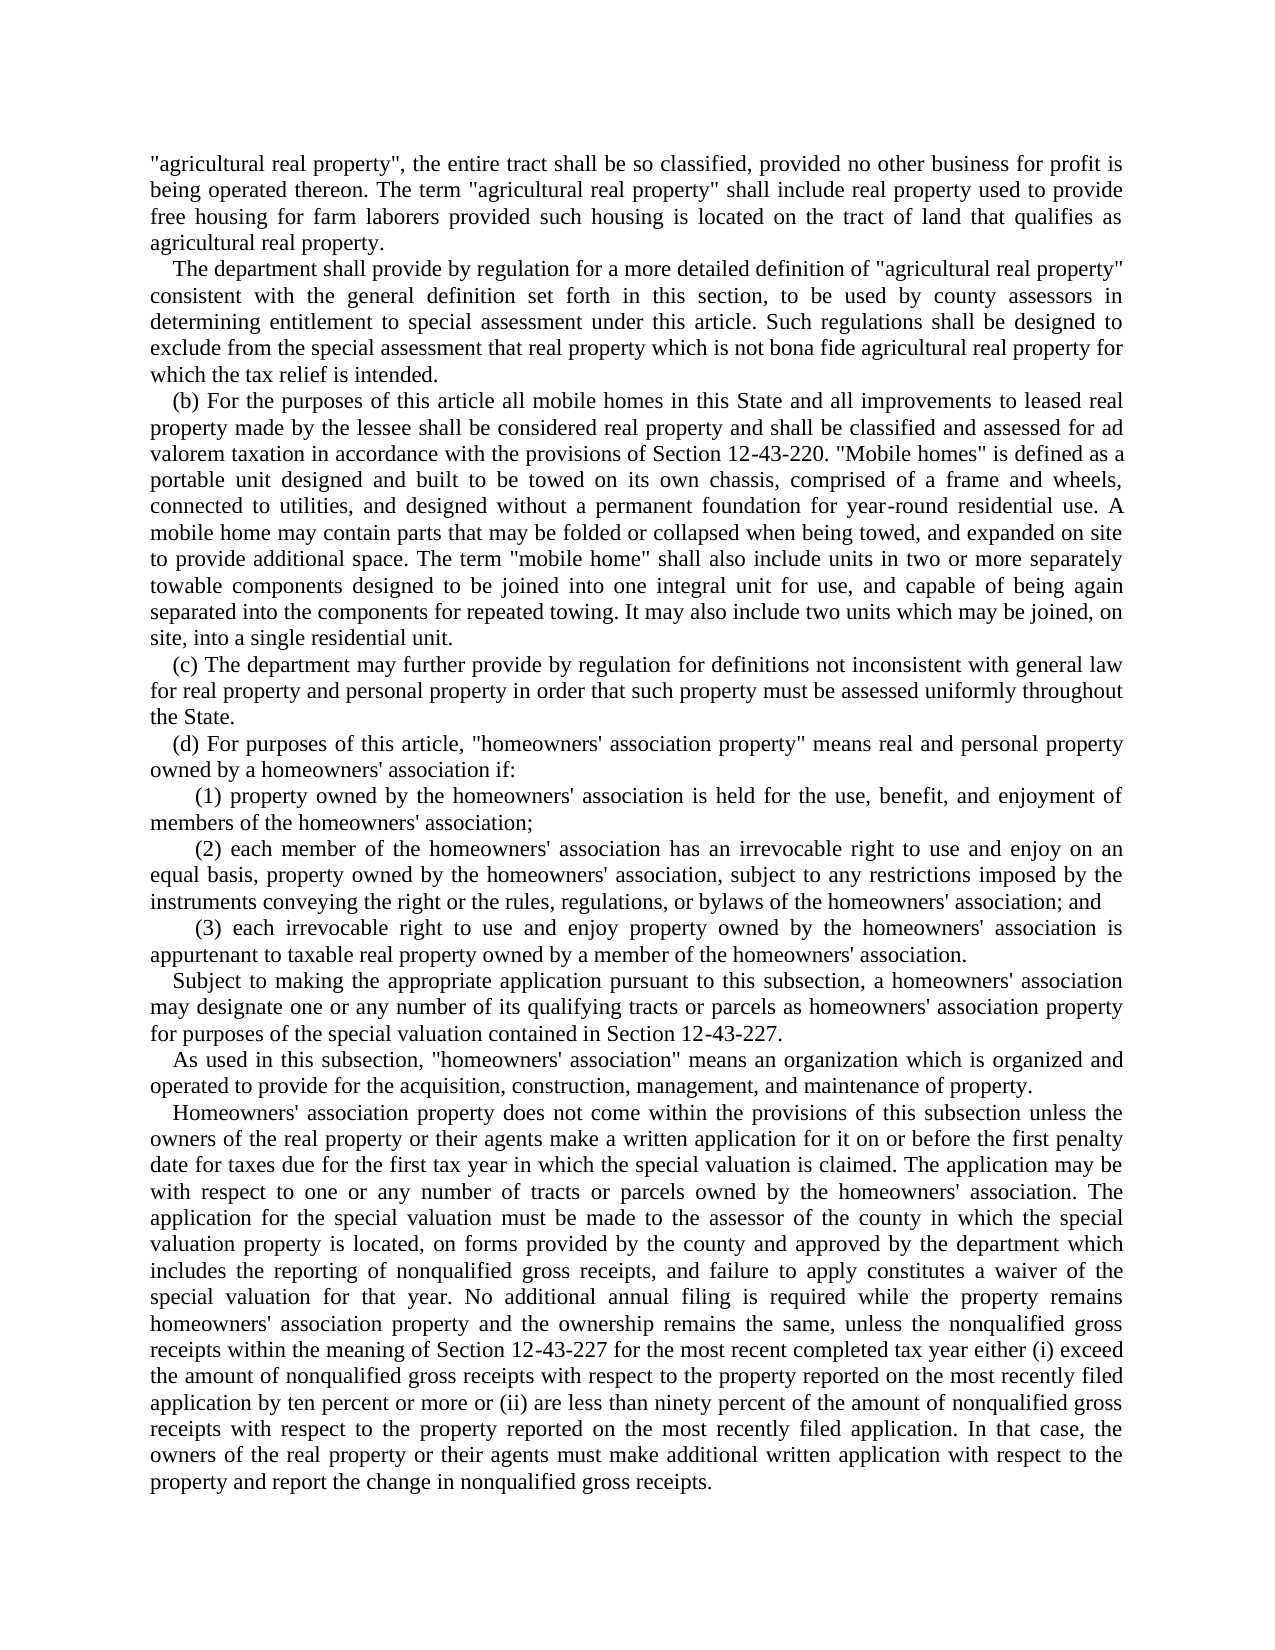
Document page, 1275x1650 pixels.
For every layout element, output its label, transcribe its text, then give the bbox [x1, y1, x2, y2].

text (c) The department may further provide by regulation for definitions not inconsistent with general law for real property and personal property in order that such property must be assessed uniformly throughout the State. [150, 651, 1125, 730]
text Subject to making the appropriate application pursuant to this subsection, a homeowners' association may designate one or any number of its qualifying tracts or parcels as homeowners' association property for purposes of the special valuation contained in Section 12-43-227. [150, 967, 1125, 1046]
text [150, 150, 1125, 255]
text (2) each member of the homeowners' association has an irrevocable right to use and enjoy on an equal basis, property owned by the homeowners' association, subject to any restrictions imposed by the instruments conveying the right or the rules, regulations, or bylaws of the homeowners' association; and [150, 835, 1125, 914]
text The department shall provide by regulation for a more detailed definition of "agricultural real property" consistent with the general definition set forth in this section, to be used by county assessors in determining entitlement to special assessment under this article. Such regulations shall be designed to exclude from the special assessment that real property which is not bona fide agricultural real property for which the tax relief is intended. [150, 255, 1125, 387]
text (3) each irrevocable right to use and enjoy property owned by the homeowners' association is appurtenant to taxable real property owned by a member of the homeowners' association. [150, 914, 1125, 967]
text (b) For the purposes of this article all mobile homes in this State and all improvements to leased real property made by the lessee shall be considered real property and shall be classified and assessed for ad valorem taxation in accordance with the provisions of Section 12-43-220. "Mobile homes" is defined as a portable unit designed and built to be towed on its own chassis, comprised of a frame and wheels, connected to utilities, and designed without a permanent foundation for year-round residential use. A mobile home may contain parts that may be folded or collapsed when being towed, and expanded on site to provide additional space. The term "mobile home" shall also include units in two or more separately towable components designed to be joined into one integral unit for use, and capable of being again separated into the components for repeated towing. It may also include two units which may be joined, on site, into a single residential unit. [150, 387, 1125, 651]
text As used in this subsection, "homeowners' association" means an organization which is organized and operated to provide for the acquisition, construction, management, and maintenance of property. [150, 1046, 1125, 1099]
text (d) For purposes of this article, "homeowners' association property" means real and personal property owned by a homeowners' association if: [150, 730, 1125, 782]
text (1) property owned by the homeowners' association is held for the use, benefit, and enjoyment of members of the homeowners' association; [150, 782, 1125, 835]
text Homeowners' association property does not come within the provisions of this subsection unless the owners of the real property or their agents make a written application for it on or before the first penalty date for taxes due for the first tax year in which the special valuation is claimed. The application may be with respect to one or any number of tracts or parcels owned by the homeowners' association. The application for the special valuation must be made to the assessor of the county in which the special valuation property is located, on forms provided by the county and approved by the department which includes the reporting of nonqualified gross receipts, and failure to apply constitutes a waiver of the special valuation for that year. No additional annual filing is required while the property remains homeowners' association property and the ownership remains the same, unless the nonqualified gross receipts within the meaning of Section 12-43-227 for the most recent completed tax year either (i) exceed the amount of nonqualified gross receipts with respect to the property reported on the most recently filed application by ten percent or more or (ii) are less than ninety percent of the amount of nonqualified gross receipts with respect to the property reported on the most recently filed application. In that case, the owners of the real property or their agents must make additional written application with respect to the property and report the change in nonqualified gross receipts. [150, 1099, 1125, 1494]
